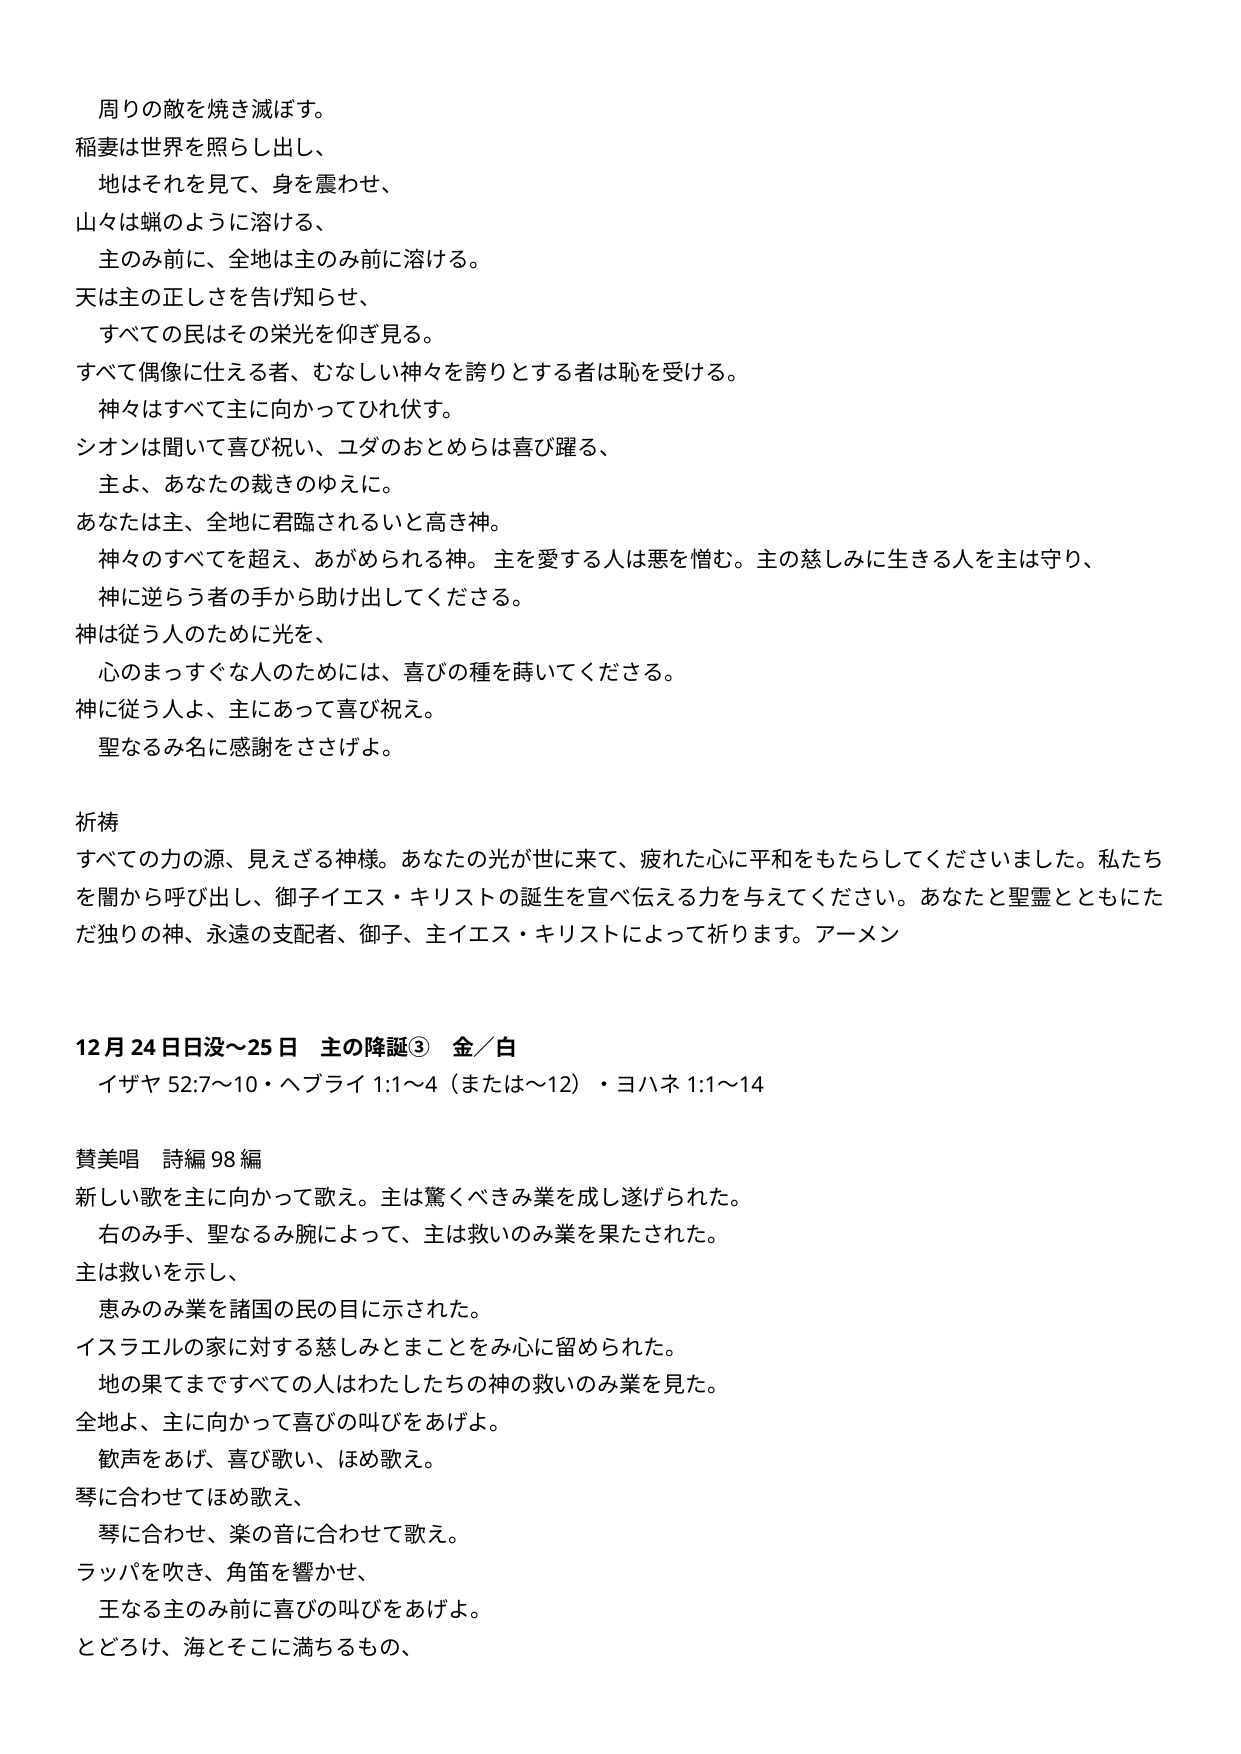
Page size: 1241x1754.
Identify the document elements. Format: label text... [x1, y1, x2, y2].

text とどろけ、海とそこに満ちるもの、 [75, 1627, 1165, 1664]
text シオンは聞いて喜び祝い、ユダのおとめらは喜び躍る、 [75, 427, 1165, 464]
text あなたは主、全地に君臨されるいと高き神。 [75, 502, 1165, 539]
text 山々は蝋のように溶ける、 [75, 202, 1165, 239]
text イザヤ 52:7～10・ヘブライ 1:1～4（または～12）・ヨハネ 1:1～14 [75, 1064, 1165, 1102]
text 周りの敵を焼き滅ぼす。 [75, 89, 1165, 127]
text 祈祷 [75, 802, 1165, 839]
text イスラエルの家に対する慈しみとまことをみ心に留められた。 [75, 1327, 1165, 1364]
text 歓声をあげ、喜び歌い、ほめ歌え。 [75, 1439, 1165, 1477]
text 賛美唱 詩編98編 [75, 1139, 1165, 1177]
text すべての民はその栄光を仰ぎ見る。 [75, 314, 1165, 352]
text ラッパを吹き、角笛を響かせ、 [75, 1552, 1165, 1589]
text 天は主の正しさを告げ知らせ、 [75, 277, 1165, 314]
text 右のみ手、聖なるみ腕によって、主は救いのみ業を果たされた。 [75, 1214, 1165, 1252]
text 聖なるみ名に感謝をささげよ。 [75, 727, 1165, 764]
text 全地よ、主に向かって喜びの叫びをあげよ。 [75, 1402, 1165, 1439]
text 主よ、あなたの裁きのゆえに。 [75, 464, 1165, 502]
text 稲妻は世界を照らし出し、 [75, 127, 1165, 164]
text 琴に合わせ、楽の音に合わせて歌え。 [75, 1514, 1165, 1552]
text 恵みのみ業を諸国の民の目に示された。 [75, 1289, 1165, 1327]
text 新しい歌を主に向かって歌え。主は驚くべきみ業を成し遂げられた。 [75, 1177, 1165, 1214]
text 地はそれを見て、身を震わせ、 [75, 164, 1165, 202]
text 地の果てまですべての人はわたしたちの神の救いのみ業を見た。 [75, 1364, 1165, 1402]
text 王なる主のみ前に喜びの叫びをあげよ。 [75, 1589, 1165, 1627]
text 主は救いを示し、 [75, 1252, 1165, 1289]
text 神は従う人のために光を、 [75, 614, 1165, 652]
text 主のみ前に、全地は主のみ前に溶ける。 [75, 239, 1165, 277]
text 心のまっすぐな人のためには、喜びの種を蒔いてくださる。 [75, 652, 1165, 689]
text 琴に合わせてほめ歌え、 [75, 1477, 1165, 1514]
text 12月24日日没～25日 主の降誕③ 金／白 [75, 1027, 1165, 1064]
text 神々のすべてを超え、あがめられる神。 主を愛する人は悪を憎む。主の慈しみに生きる人を主は守り、 [75, 539, 1165, 577]
text 神に従う人よ、主にあって喜び祝え。 [75, 689, 1165, 727]
text 神々はすべて主に向かってひれ伏す。 [75, 389, 1165, 427]
text すべての力の源、見えざる神様。あなたの光が世に来て、疲れた心に平和をもたらしてくださいました。私たちを闇から呼び出し、御子イエス・キリストの誕生を宣べ伝える力を与えてください。あなたと聖霊とともにただ独りの神、永遠の支配者、御子、主イエス・キリストによって祈ります。アーメン [75, 839, 1165, 952]
text すべて偶像に仕える者、むなしい神々を誇りとする者は恥を受ける。 [75, 352, 1165, 389]
text 神に逆らう者の手から助け出してくださる。 [75, 577, 1165, 614]
